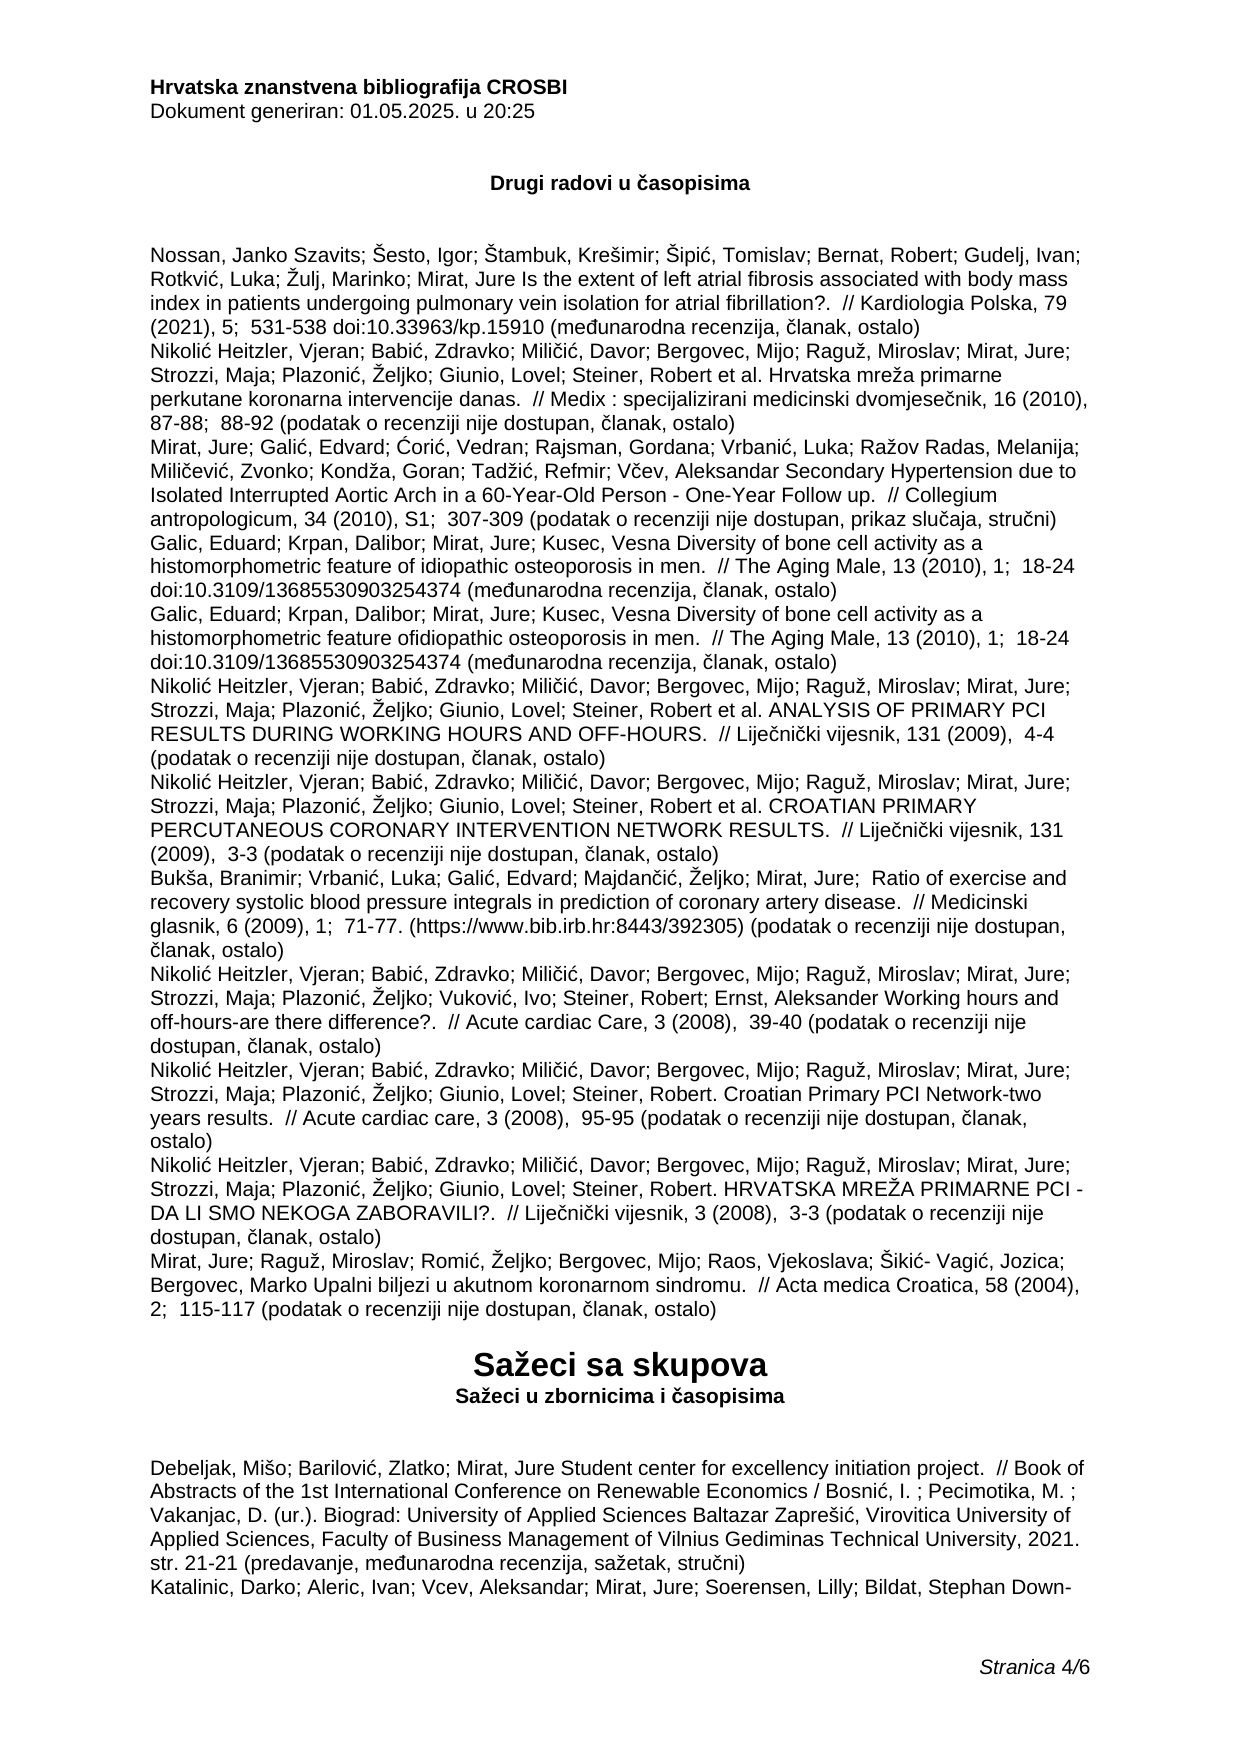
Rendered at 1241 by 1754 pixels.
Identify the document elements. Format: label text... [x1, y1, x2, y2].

text Nikolić Heitzler, Vjeran; Babić, Zdravko; Miličić, Davor; Bergovec, Mijo; Raguž, Miroslav; Mirat, Jure; Strozzi, Maja; Plazonić, Željko; Vuković, Ivo; Steiner, Robert; Ernst, Aleksander [150, 962, 1090, 1057]
text Nikolić Heitzler, Vjeran; Babić, Zdravko; Miličić, Davor; Bergovec, Mijo; Raguž, Miroslav; Mirat, Jure; Strozzi, Maja; Plazonić, Željko; Giunio, Lovel; Steiner, Robert et al. [150, 339, 1090, 434]
text Nossan, Janko Szavits; Šesto, Igor; Štambuk, Krešimir; Šipić, Tomislav; Bernat, Robert; Gudelj, Ivan; Rotkvić, Luka; Žulj, Marinko; Mirat, Jure [150, 243, 1090, 339]
text Bukša, Branimir; Vrbanić, Luka; Galić, Edvard; Majdančić, Željko; Mirat, Jure; [150, 866, 1090, 962]
text Galic, Eduard; Krpan, Dalibor; Mirat, Jure; Kusec, Vesna [150, 602, 1090, 674]
subtitle Drugi radovi u časopisima [150, 171, 1090, 195]
text Mirat, Jure; Raguž, Miroslav; Romić, Željko; Bergovec, Mijo; Raos, Vjekoslava; Šikić- Vagić, Jozica; Bergovec, Marko [150, 1249, 1090, 1321]
text Nikolić Heitzler, Vjeran; Babić, Zdravko; Miličić, Davor; Bergovec, Mijo; Raguž, Miroslav; Mirat, Jure; Strozzi, Maja; Plazonić, Željko; Giunio, Lovel; Steiner, Robert et al. [150, 674, 1090, 770]
text Nikolić Heitzler, Vjeran; Babić, Zdravko; Miličić, Davor; Bergovec, Mijo; Raguž, Miroslav; Mirat, Jure; Strozzi, Maja; Plazonić, Željko; Giunio, Lovel; Steiner, Robert. [150, 1153, 1090, 1249]
text Mirat, Jure; Galić, Edvard; Ćorić, Vedran; Rajsman, Gordana; Vrbanić, Luka; Ražov Radas, Melanija; Miličević, Zvonko; Kondža, Goran; Tadžić, Refmir; Včev, Aleksandar [150, 434, 1090, 530]
text Nikolić Heitzler, Vjeran; Babić, Zdravko; Miličić, Davor; Bergovec, Mijo; Raguž, Miroslav; Mirat, Jure; Strozzi, Maja; Plazonić, Željko; Giunio, Lovel; Steiner, Robert. [150, 1057, 1090, 1153]
text Debeljak, Mišo; Barilović, Zlatko; Mirat, Jure [150, 1455, 1090, 1575]
subtitle Sažeci sa skupova [150, 1345, 1090, 1383]
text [150, 1575, 1090, 1599]
text Galic, Eduard; Krpan, Dalibor; Mirat, Jure; Kusec, Vesna [150, 530, 1090, 602]
text Nikolić Heitzler, Vjeran; Babić, Zdravko; Miličić, Davor; Bergovec, Mijo; Raguž, Miroslav; Mirat, Jure; Strozzi, Maja; Plazonić, Željko; Giunio, Lovel; Steiner, Robert et al. [150, 770, 1090, 866]
subtitle Sažeci u zbornicima i časopisima [150, 1383, 1090, 1407]
